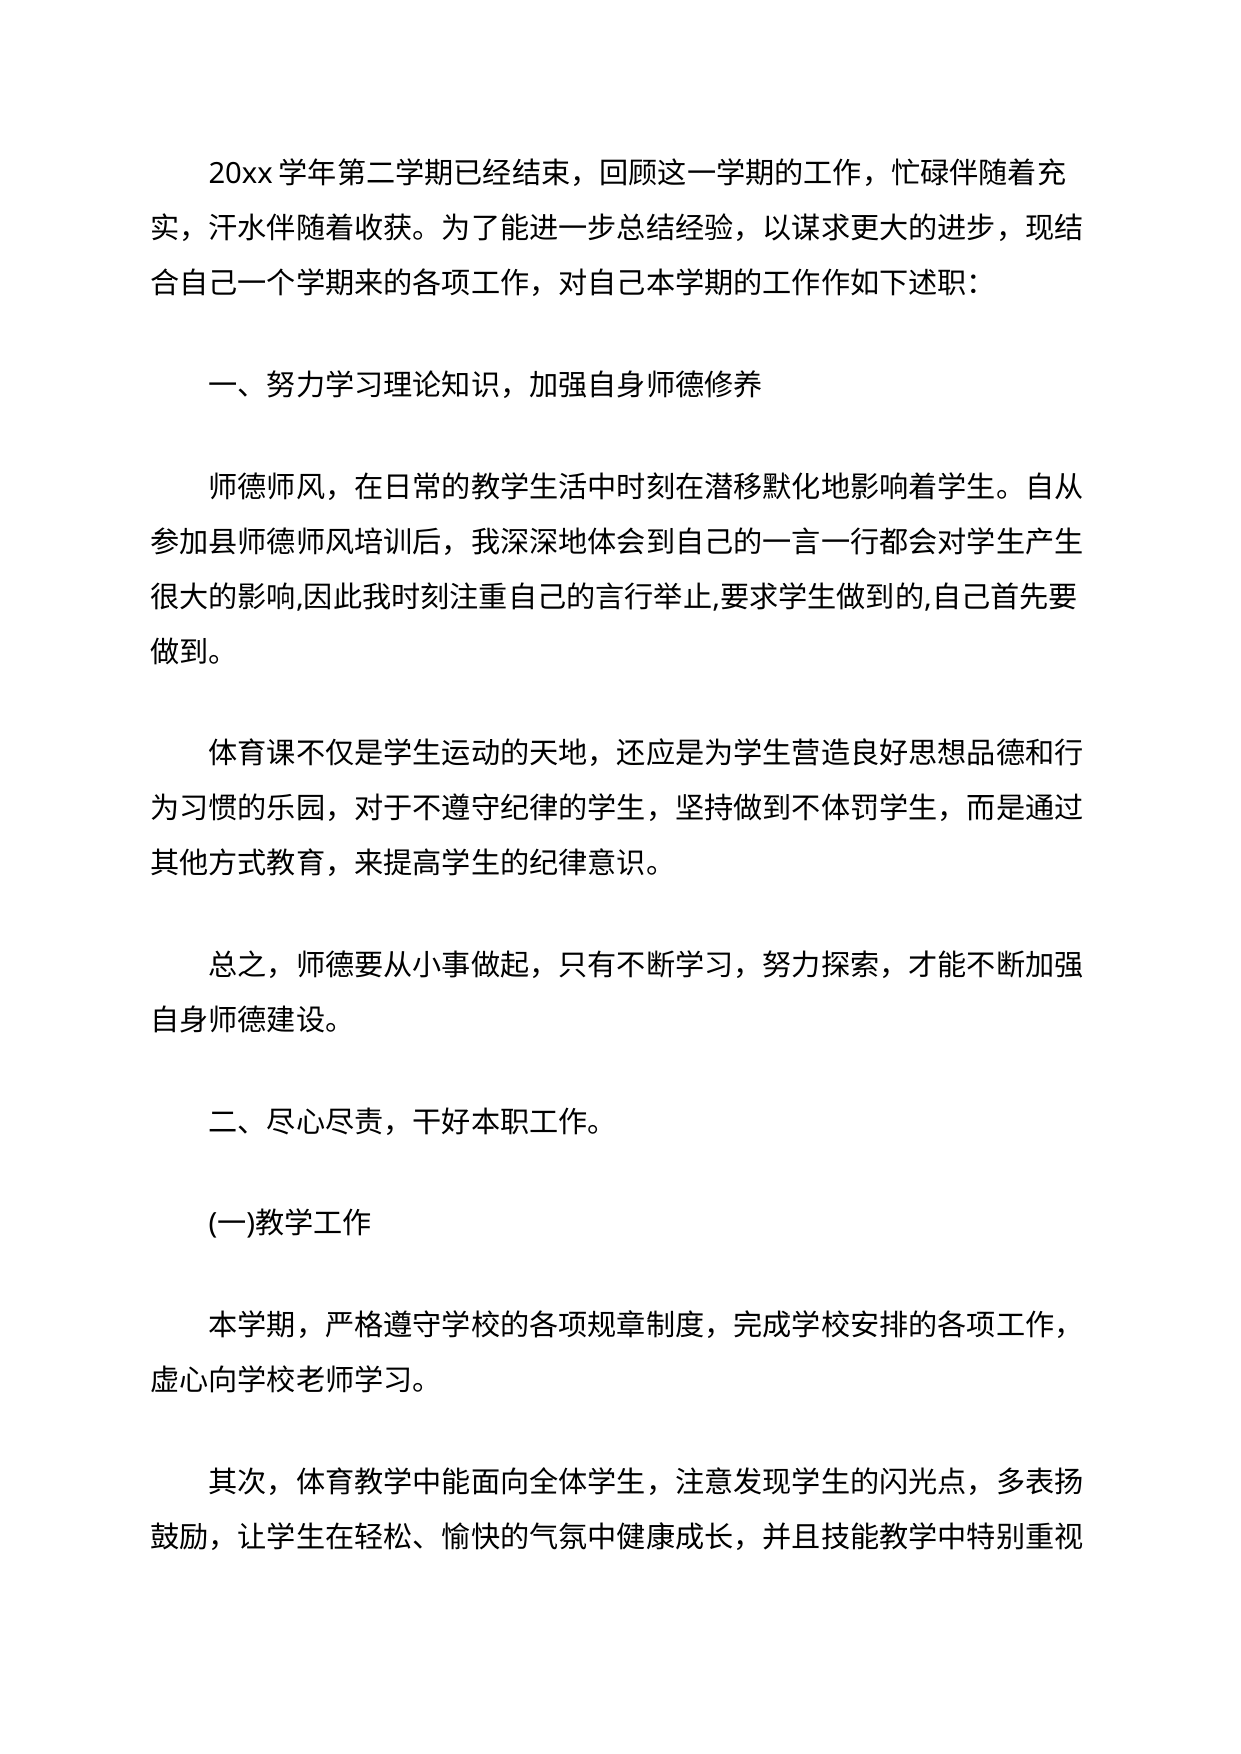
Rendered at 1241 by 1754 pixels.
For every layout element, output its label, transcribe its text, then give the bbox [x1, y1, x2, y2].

text 本学期，严格遵守学校的各项规章制度，完成学校安排的各项工作，虚心向学校老师学习。 [150, 1302, 1090, 1399]
text 师德师风，在日常的教学生活中时刻在潜移默化地影响着学生。自从参加县师德师风培训后，我深深地体会到自己的一言一行都会对学生产生很大的影响,因此我时刻注重自己的言行举止,要求学生做到的,自己首先要做到。 [150, 463, 1090, 671]
text 体育课不仅是学生运动的天地，还应是为学生营造良好思想品德和行为习惯的乐园，对于不遵守纪律的学生，坚持做到不体罚学生，而是通过其他方式教育，来提高学生的纪律意识。 [150, 730, 1090, 882]
text 二、尽心尽责，干好本职工作。 [150, 1098, 1090, 1141]
text 总之，师德要从小事做起，只有不断学习，努力探索，才能不断加强自身师德建设。 [150, 942, 1090, 1039]
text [150, 1459, 1090, 1556]
text 20xx学年第二学期已经结束，回顾这一学期的工作，忙碌伴随着充实，汗水伴随着收获。为了能进一步总结经验，以谋求更大的进步，现结合自己一个学期来的各项工作，对自己本学期的工作作如下述职： [150, 150, 1090, 302]
text (一)教学工作 [150, 1200, 1090, 1242]
text 一、努力学习理论知识，加强自身师德修养 [150, 362, 1090, 404]
